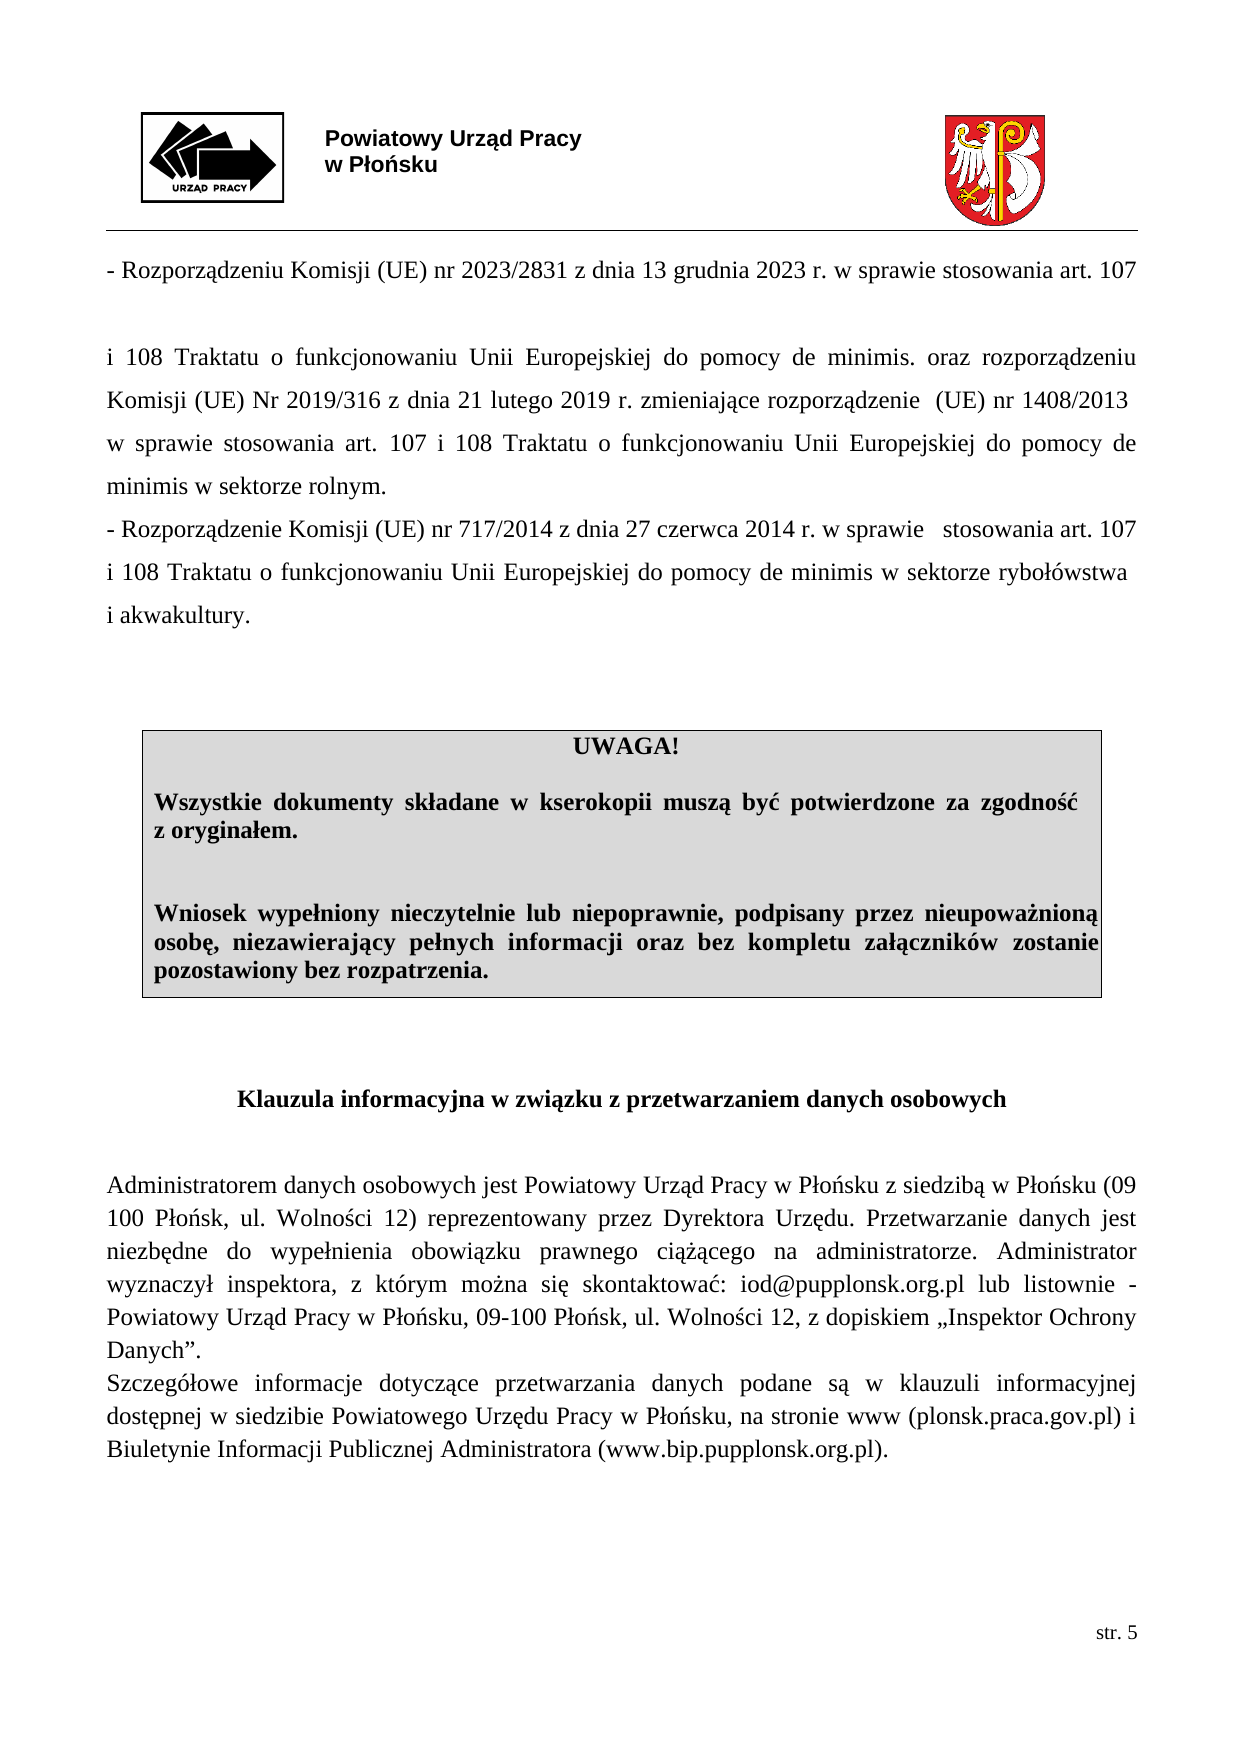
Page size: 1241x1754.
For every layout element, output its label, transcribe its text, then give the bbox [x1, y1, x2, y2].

text Administratorem danych osobowych jest Powiatowy Urząd Pracy w Płońsku z siedzibą w Płońsku (09 100 Płońsk, ul. Wolności 12) reprezentowany przez Dyrektora Urzędu. Przetwarzanie danych jest niezbędne do wypełnienia obowiązku prawnego ciążącego na administratorze. Administrator wyznaczył inspektora, z którym można się skontaktować: iod@pupplonsk.org.pl lub listownie - Powiatowy Urząd Pracy w Płońsku, 09-100 Płońsk, ul. Wolności 12, z dopiskiem „Inspektor Ochrony Danych”. [106, 1170, 1137, 1364]
text Klauzula informacyjna w związku z przetwarzaniem danych osobowych [106, 1084, 1137, 1113]
table_header UWAGA! Wszystkie dokumenty składane w kserokopii muszą być potwierdzone za zgodność z oryginałem. Wniosek wypełniony nieczytelnie lub niepoprawnie, podpisany przez nieupoważnioną osobę, niezawierający pełnych informacji oraz bez kompletu załączników zostanie pozostawiony bez rozpatrzenia. [143, 731, 1101, 997]
picture [140, 112, 285, 203]
text - Rozporządzenie Komisji (UE) nr 717/2014 z dnia 27 czerwca 2014 r. w sprawie stosowania art. 107 i 108 Traktatu o funkcjonowaniu Unii Europejskiej do pomocy de minimis w sektorze rybołówstwa i akwakultury. [106, 514, 1137, 629]
picture [945, 115, 1045, 226]
text Szczegółowe informacje dotyczące przetwarzania danych podane są w klauzuli informacyjnej dostępnej w siedzibie Powiatowego Urzędu Pracy w Płońsku, na stronie www (plonsk.praca.gov.pl) i Biuletynie Informacji Publicznej Administratora (www.bip.pupplonsk.org.pl). [106, 1368, 1137, 1463]
text - Rozporządzeniu Komisji (UE) nr 2023/2831 z dnia 13 grudnia 2023 r. w sprawie stosowania art. 107 i 108 Traktatu o funkcjonowaniu Unii Europejskiej do pomocy de minimis. oraz rozporządzeniu Komisji (UE) Nr 2019/316 z dnia 21 lutego 2019 r. zmieniające rozporządzenie (UE) nr 1408/2013 w sprawie stosowania art. 107 i 108 Traktatu o funkcjonowaniu Unii Europejskiej do pomocy de minimis w sektorze rolnym. [106, 256, 1137, 500]
